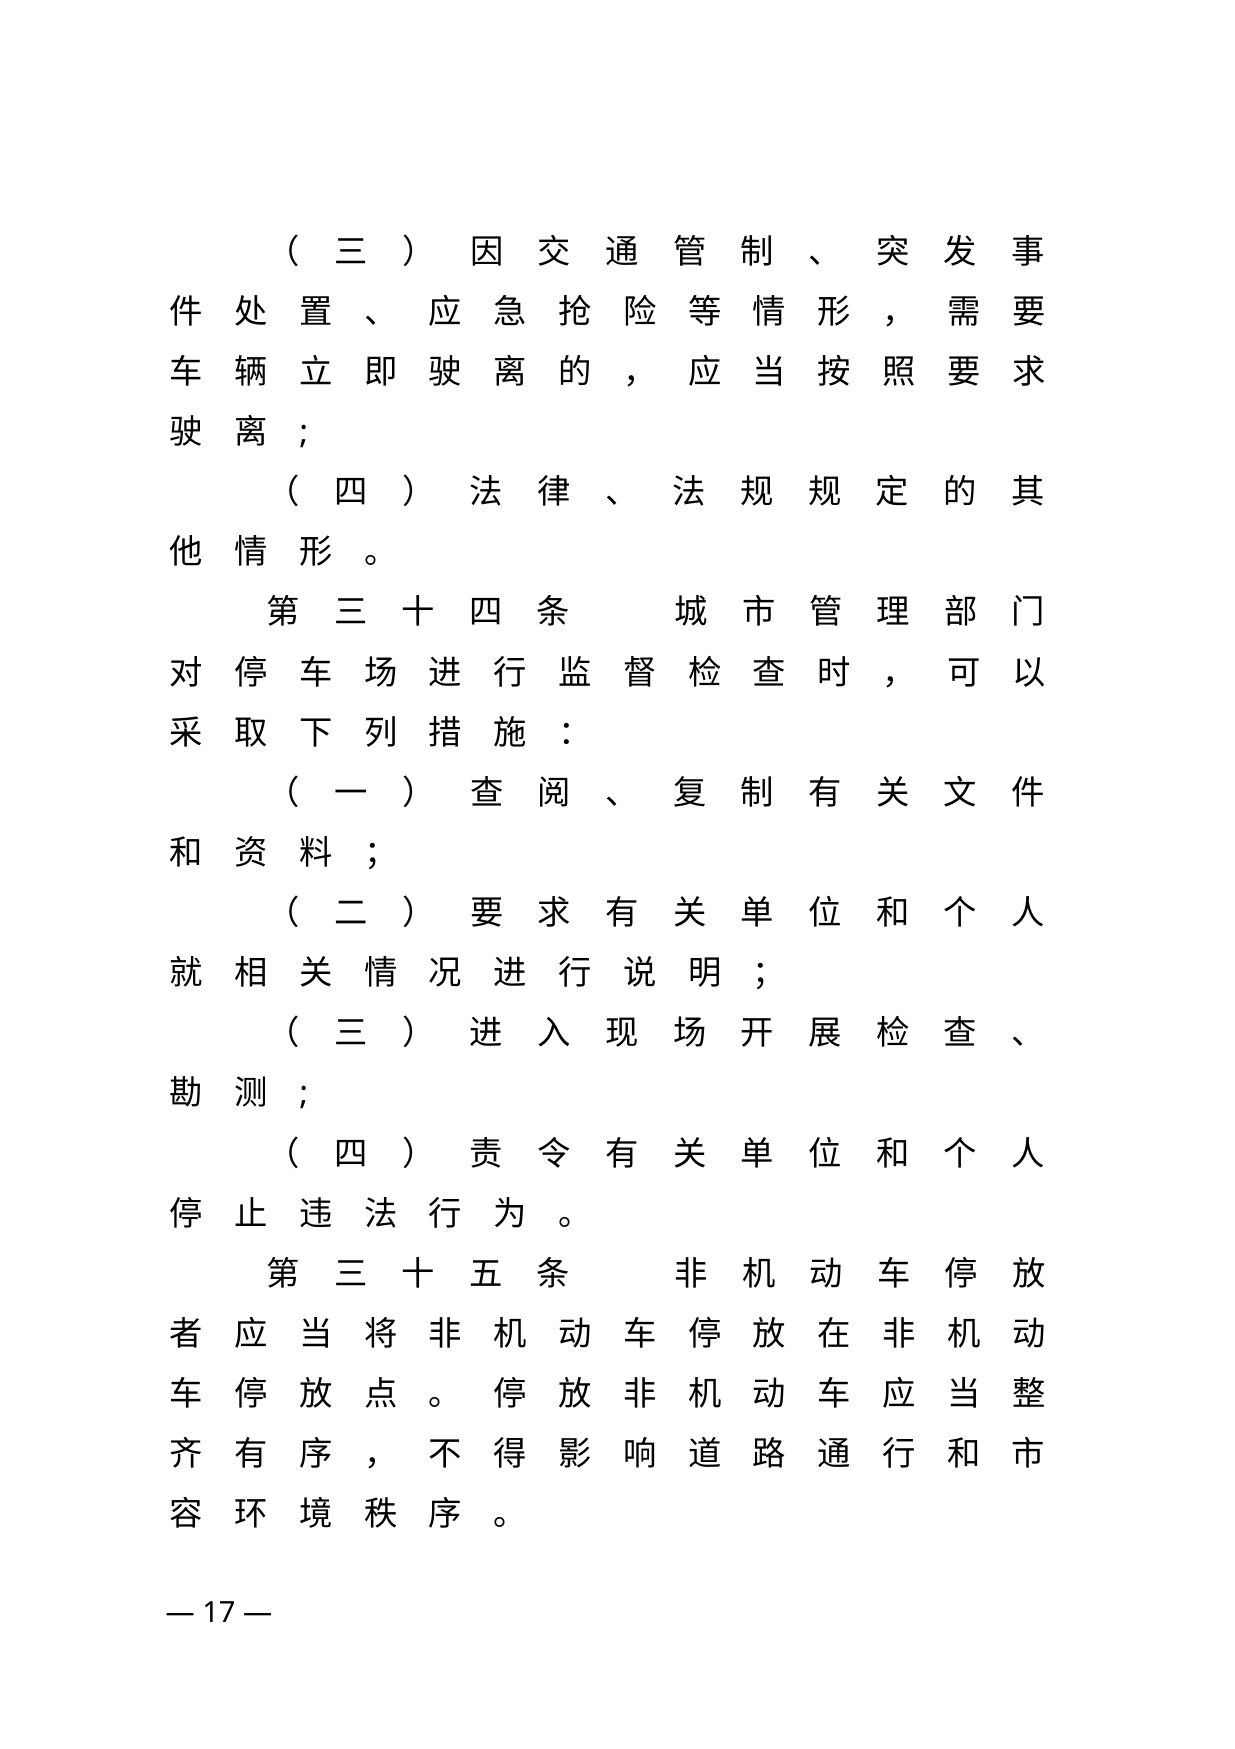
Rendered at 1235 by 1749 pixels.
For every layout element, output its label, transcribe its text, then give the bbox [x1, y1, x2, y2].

text （四）法律、法规规定的其他情形。 [169, 459, 1077, 579]
text （三）进入现场开展检查、勘测; [169, 1000, 1077, 1120]
text （四）责令有关单位和个人停止违法行为。 [169, 1120, 1077, 1241]
text （三）因交通管制、突发事件处置、应急抢险等情形，需要车辆立即驶离的，应当按照要求驶离; [169, 219, 1077, 459]
text （一）查阅、复制有关文件和资料； [169, 760, 1077, 880]
text 第三十四条 城市管理部门对停车场进行监督检查时，可以采取下列措施： [169, 579, 1077, 760]
text （二）要求有关单位和个人就相关情况进行说明； [169, 880, 1077, 1000]
text 第三十五条 非机动车停放者应当将非机动车停放在非机动车停放点。停放非机动车应当整齐有序，不得影响道路通行和市容环境秩序。 [169, 1241, 1077, 1541]
